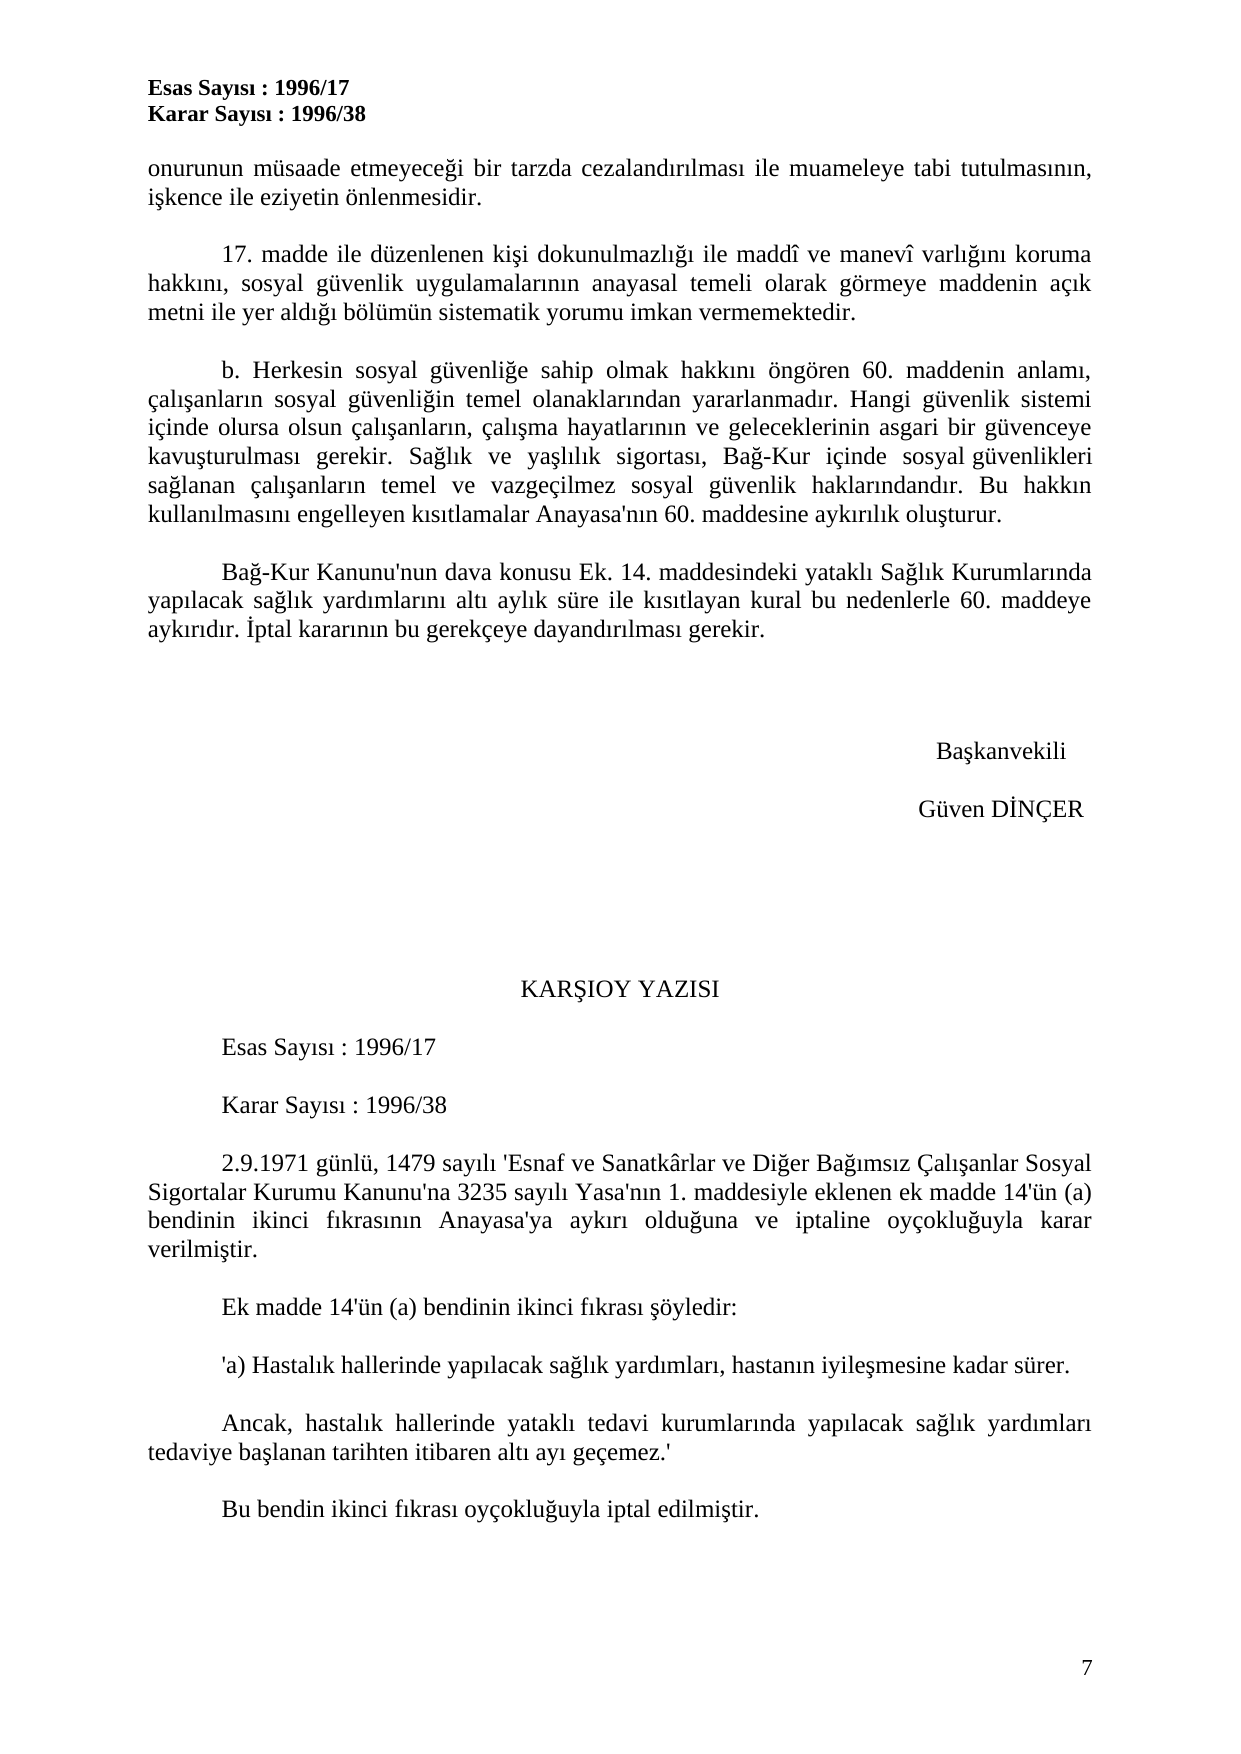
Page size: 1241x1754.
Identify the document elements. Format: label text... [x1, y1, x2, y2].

text Bağ-Kur Kanunu'nun dava konusu Ek. 14. maddesindeki yataklı Sağlık Kurumlarında yapılacak sağlık yardımlarını altı aylık süre ile kısıtlayan kural bu nedenlerle 60. maddeye aykırıdır. İptal kararının bu gerekçeye dayandırılması gerekir. [148, 557, 1093, 643]
text 2.9.1971 günlü, 1479 sayılı 'Esnaf ve Sanatkârlar ve Diğer Bağımsız Çalışanlar Sosyal Sigortalar Kurumu Kanunu'na 3235 sayılı Yasa'nın 1. maddesiyle eklenen ek madde 14'ün (a) bendinin ikinci fıkrasının Anayasa'ya aykırı olduğuna ve iptaline oyçokluğuyla karar verilmiştir. [148, 1148, 1093, 1263]
text b. Herkesin sosyal güvenliğe sahip olmak hakkını öngören 60. maddenin anlamı, çalışanların sosyal güvenliğin temel olanaklarından yararlanmadır. Hangi güvenlik sistemi içinde olursa olsun çalışanların, çalışma hayatlarının ve geleceklerinin asgari bir güvenceye kavuşturulması gerekir. Sağlık ve yaşlılık sigortası, Bağ-Kur içinde sosyal güvenlikleri sağlanan çalışanların temel ve vazgeçilmez sosyal güvenlik haklarındandır. Bu hakkın kullanılmasını engelleyen kısıtlamalar Anayasa'nın 60. maddesine aykırılık oluşturur. [148, 355, 1093, 527]
text 17. madde ile düzenlenen kişi dokunulmazlığı ile maddî ve manevî varlığını koruma hakkını, sosyal güvenlik uygulamalarının anayasal temeli olarak görmeye maddenin açık metni ile yer aldığı bölümün sistematik yorumu imkan vermemektedir. [148, 239, 1093, 326]
text Karar Sayısı : 1996/38 [148, 1090, 1093, 1119]
text Ek madde 14'ün (a) bendinin ikinci fıkrası şöyledir: [148, 1292, 1093, 1321]
text Ancak, hastalık hallerinde yataklı tedavi kurumlarında yapılacak sağlık yardımları tedaviye başlanan tarihten itibaren altı ayı geçemez.' [148, 1408, 1093, 1465]
text Bu bendin ikinci fıkrası oyçokluğuyla iptal edilmiştir. [148, 1494, 1093, 1523]
text 'a) Hastalık hallerinde yapılacak sağlık yardımları, hastanın iyileşmesine kadar sürer. [148, 1350, 1093, 1379]
text Esas Sayısı : 1996/17 [148, 1032, 1093, 1061]
text KARŞIOY YAZISI [148, 974, 1093, 1003]
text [148, 153, 1093, 210]
table_header Başkanvekili Güven DİNÇER [909, 730, 1093, 829]
